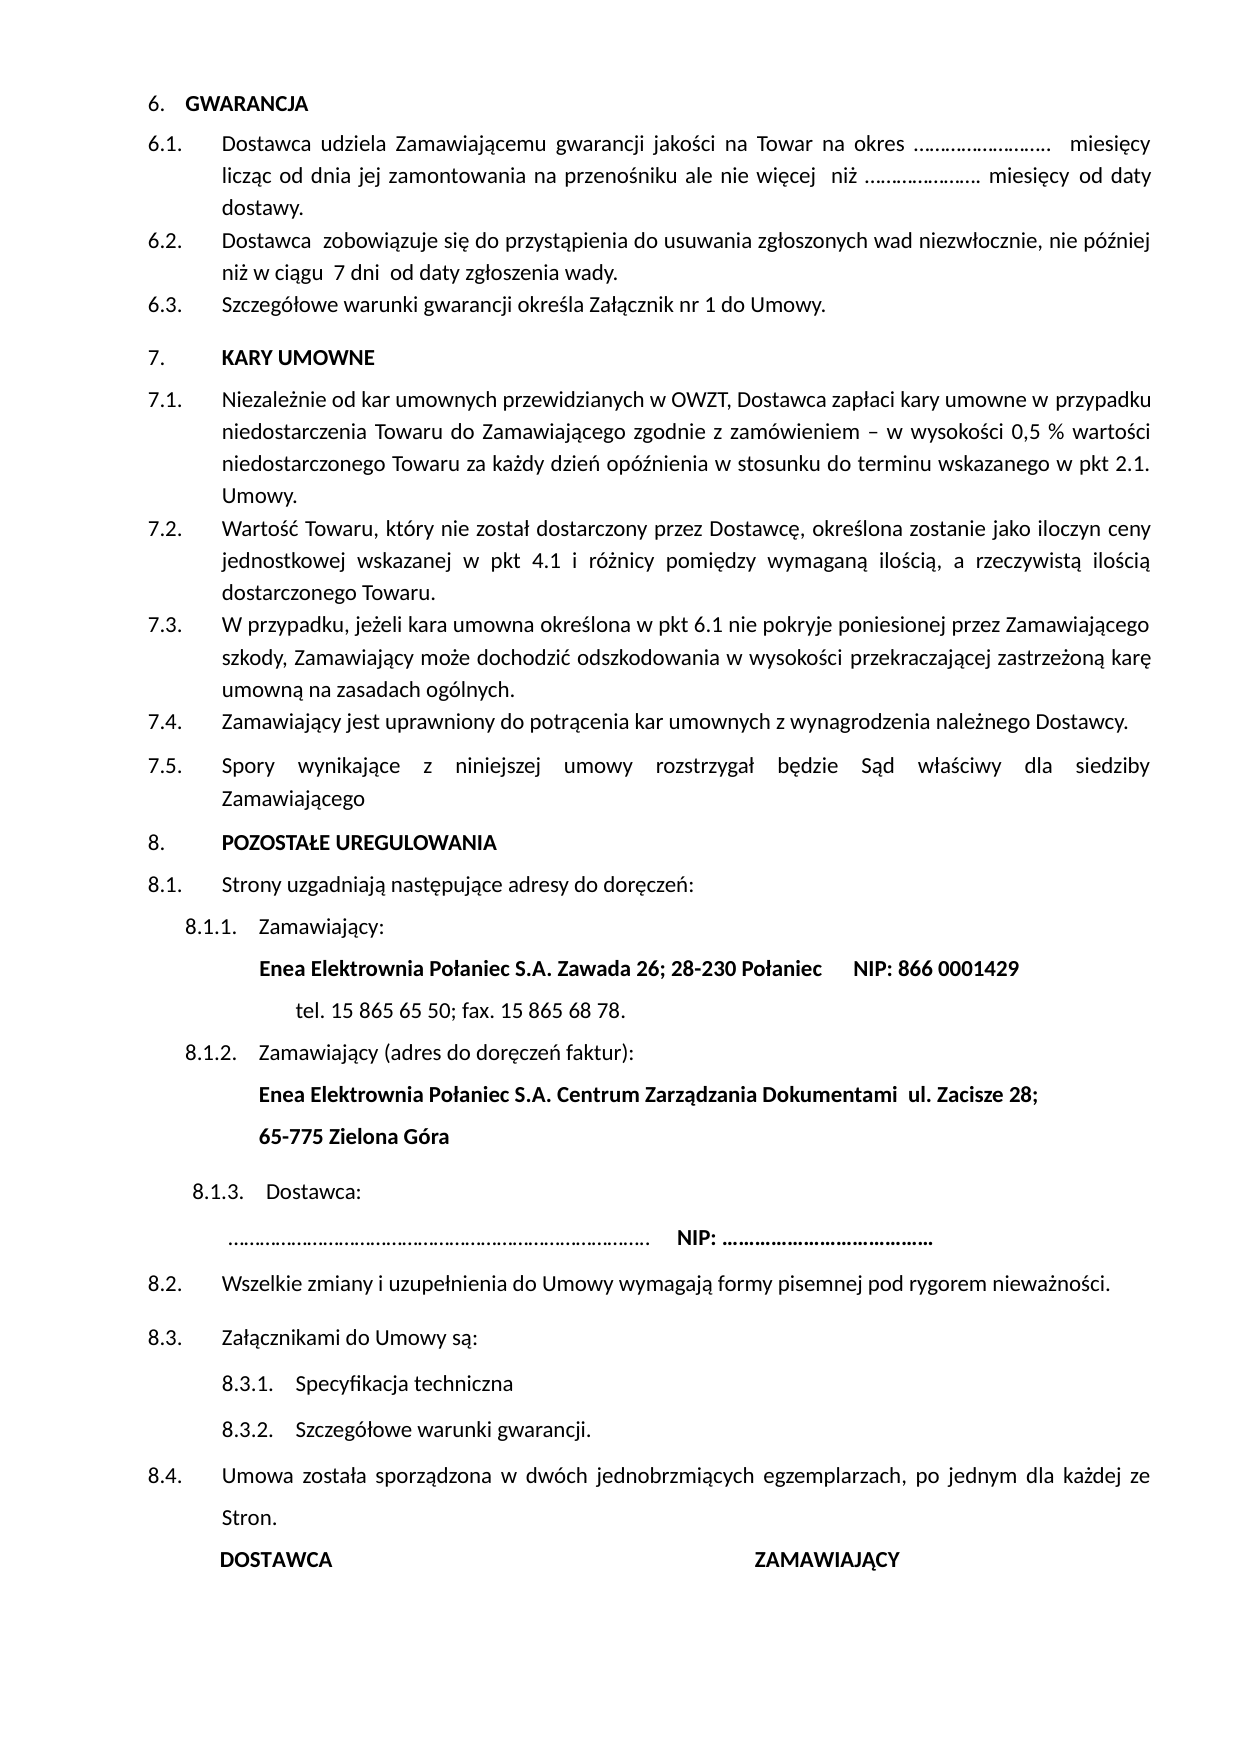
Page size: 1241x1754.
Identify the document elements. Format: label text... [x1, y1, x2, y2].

subtitle Zamawiający: [185, 912, 1152, 941]
list GWARANCJA [148, 89, 1152, 117]
subtitle Spory wynikające z niniejszej umowy rozstrzygał będzie Sąd właściwy dla siedziby Zamawiającego [148, 752, 1152, 812]
subtitle Niezależnie od kar umownych przewidzianych w OWZT, Dostawca zapłaci kary umowne w przypadku niedostarczenia Towaru do Zamawiającego zgodnie z zamówieniem – w wysokości 0,5 % wartości niedostarczonego Towaru za każdy dzień opóźnienia w stosunku do terminu wskazanego w pkt 2.1. Umowy. [148, 385, 1152, 510]
subtitle POZOSTAŁE UREGULOWANIA [148, 828, 1152, 857]
subtitle tel. 15 865 65 50; fax. 15 865 68 78. [295, 996, 1152, 1024]
subtitle …………………………………………………………………….. NIP: ………………………………… [192, 1223, 1152, 1251]
subtitle Specyfikacja techniczna [222, 1369, 1152, 1397]
list Dostawca zobowiązuje się do przystąpienia do usuwania zgłoszonych wad niezwłocznie, nie później niż w ciągu 7 dni od daty zgłoszenia wady. [148, 226, 1152, 286]
subtitle W przypadku, jeżeli kara umowna określona w pkt 6.1 nie pokryje poniesionej przez Zamawiającego szkody, Zamawiający może dochodzić odszkodowania w wysokości przekraczającej zastrzeżoną karę umowną na zasadach ogólnych. [148, 610, 1152, 703]
subtitle Szczegółowe warunki gwarancji. [222, 1416, 1152, 1443]
subtitle Zamawiający jest uprawniony do potrącenia kar umownych z wynagrodzenia należnego Dostawcy. [148, 707, 1152, 735]
subtitle Strony uzgadniają następujące adresy do doręczeń: [148, 871, 1152, 898]
subtitle KAry UMOWNE [148, 343, 1152, 371]
list Dostawca udziela Zamawiającemu gwarancji jakości na Towar na okres …………………….. miesięcy licząc od dnia jej zamontowania na przenośniku ale nie więcej niż …………………. miesięcy od daty dostawy. [148, 129, 1152, 222]
text DOSTAWCA ZAMAWIAJĄCY [148, 1546, 1152, 1573]
subtitle Dostawca: [192, 1177, 1152, 1205]
subtitle Enea Elektrownia Połaniec S.A. Centrum Zarządzania Dokumentami ul. Zacisze 28; [259, 1080, 1152, 1108]
subtitle Załącznikami do Umowy są: [148, 1323, 1152, 1351]
subtitle Zamawiający (adres do doręczeń faktur): [185, 1038, 1152, 1066]
subtitle Umowa została sporządzona w dwóch jednobrzmiących egzemplarzach, po jednym dla każdej ze Stron. [148, 1462, 1152, 1532]
subtitle Wartość Towaru, który nie został dostarczony przez Dostawcę, określona zostanie jako iloczyn ceny jednostkowej wskazanej w pkt 4.1 i różnicy pomiędzy wymaganą ilością, a rzeczywistą ilością dostarczonego Towaru. [148, 514, 1152, 606]
list Szczegółowe warunki gwarancji określa Załącznik nr 1 do Umowy. [148, 290, 1152, 318]
subtitle Wszelkie zmiany i uzupełnienia do Umowy wymagają formy pisemnej pod rygorem nieważności. [148, 1269, 1152, 1297]
subtitle Enea Elektrownia Połaniec S.A. Zawada 26; 28-230 Połaniec NIP: 866 0001429 [185, 954, 1152, 982]
subtitle 65-775 Zielona Góra [259, 1122, 1152, 1150]
